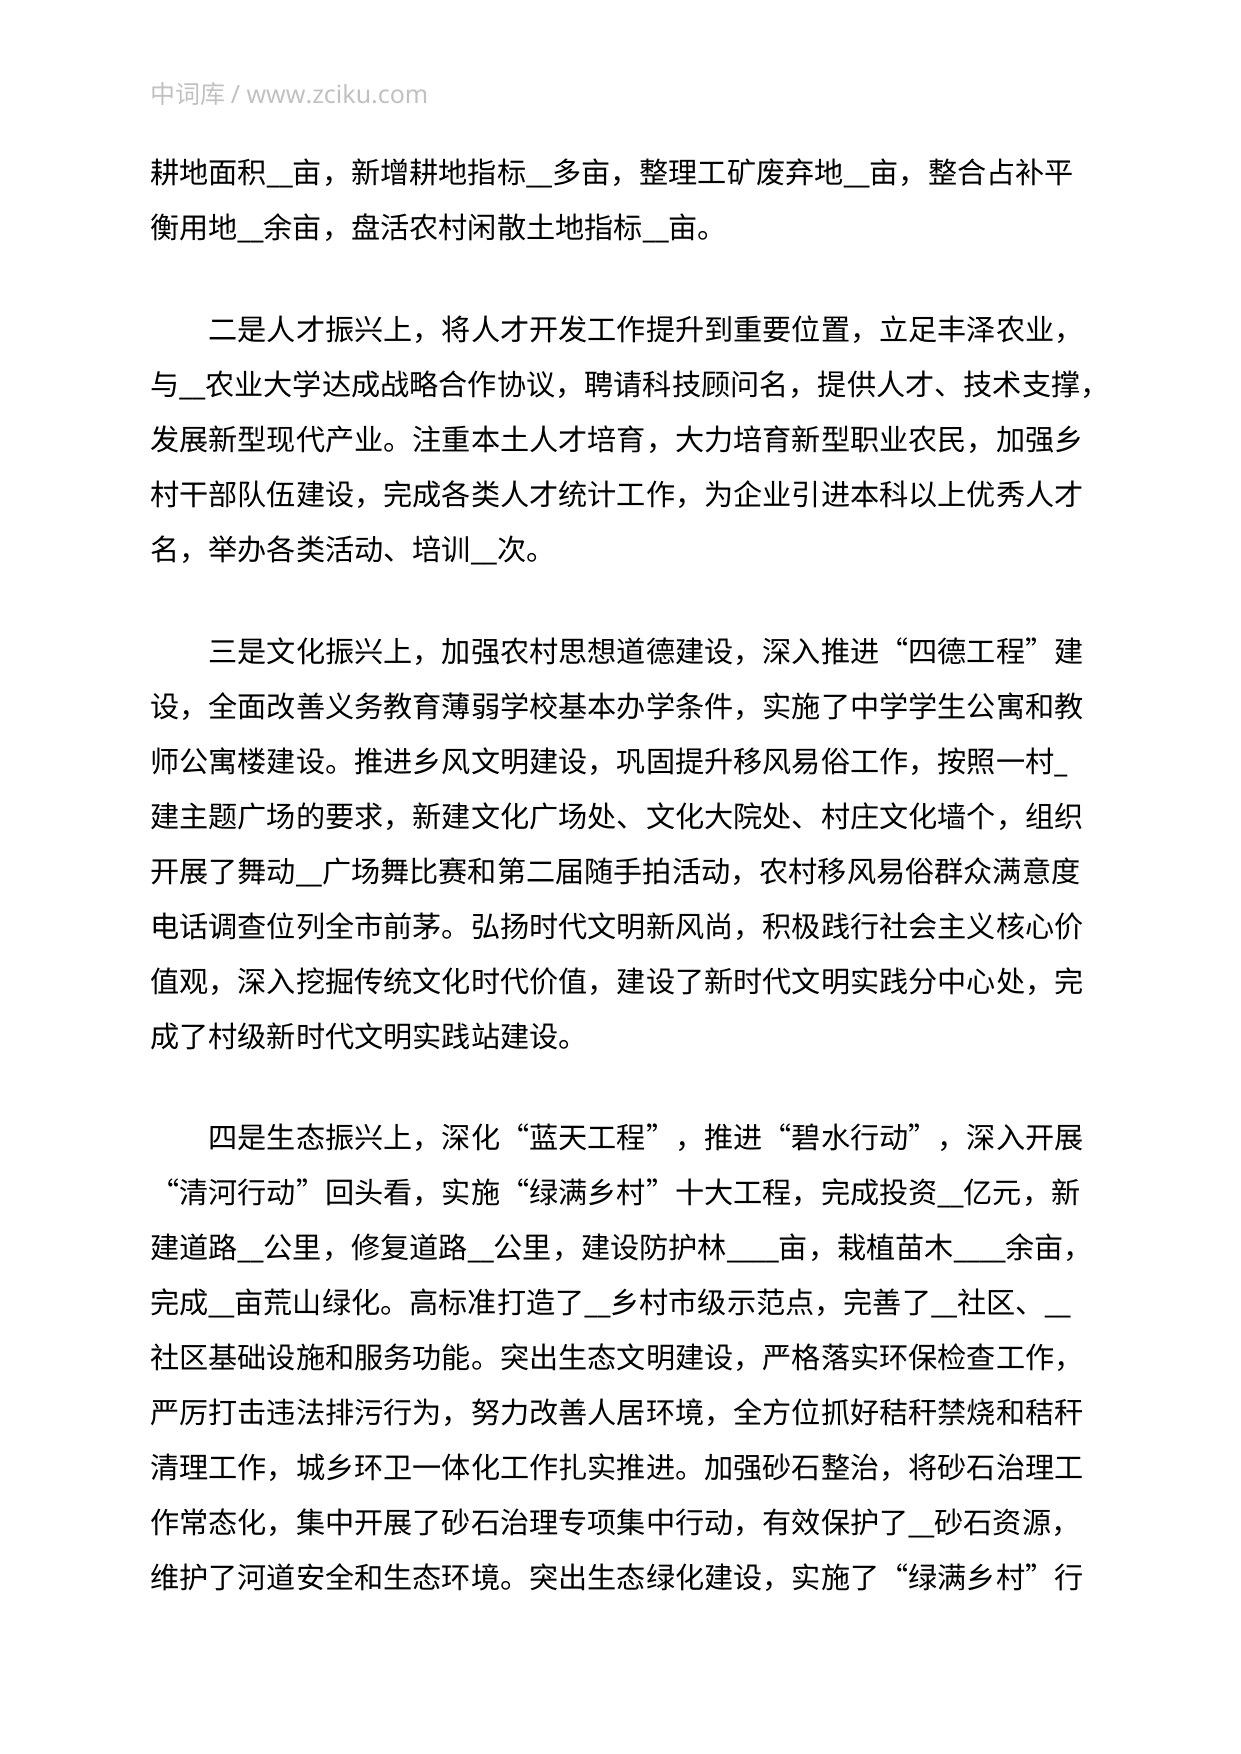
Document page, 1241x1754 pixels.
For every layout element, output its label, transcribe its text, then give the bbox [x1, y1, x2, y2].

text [150, 150, 1090, 247]
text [150, 1115, 1090, 1597]
text 二是人才振兴上，将人才开发工作提升到重要位置，立足丰泽农业，与__农业大学达成战略合作协议，聘请科技顾问名，提供人才、技术支撑，发展新型现代产业。注重本土人才培育，大力培育新型职业农民，加强乡村干部队伍建设，完成各类人才统计工作，为企业引进本科以上优秀人才名，举办各类活动、培训__次。 [150, 307, 1090, 569]
text 三是文化振兴上，加强农村思想道德建设，深入推进“四德工程”建设，全面改善义务教育薄弱学校基本办学条件，实施了中学学生公寓和教师公寓楼建设。推进乡风文明建设，巩固提升移风易俗工作，按照一村_建主题广场的要求，新建文化广场处、文化大院处、村庄文化墙个，组织开展了舞动__广场舞比赛和第二届随手拍活动，农村移风易俗群众满意度电话调查位列全市前茅。弘扬时代文明新风尚，积极践行社会主义核心价值观，深入挖掘传统文化时代价值，建设了新时代文明实践分中心处，完成了村级新时代文明实践站建设。 [150, 629, 1090, 1055]
